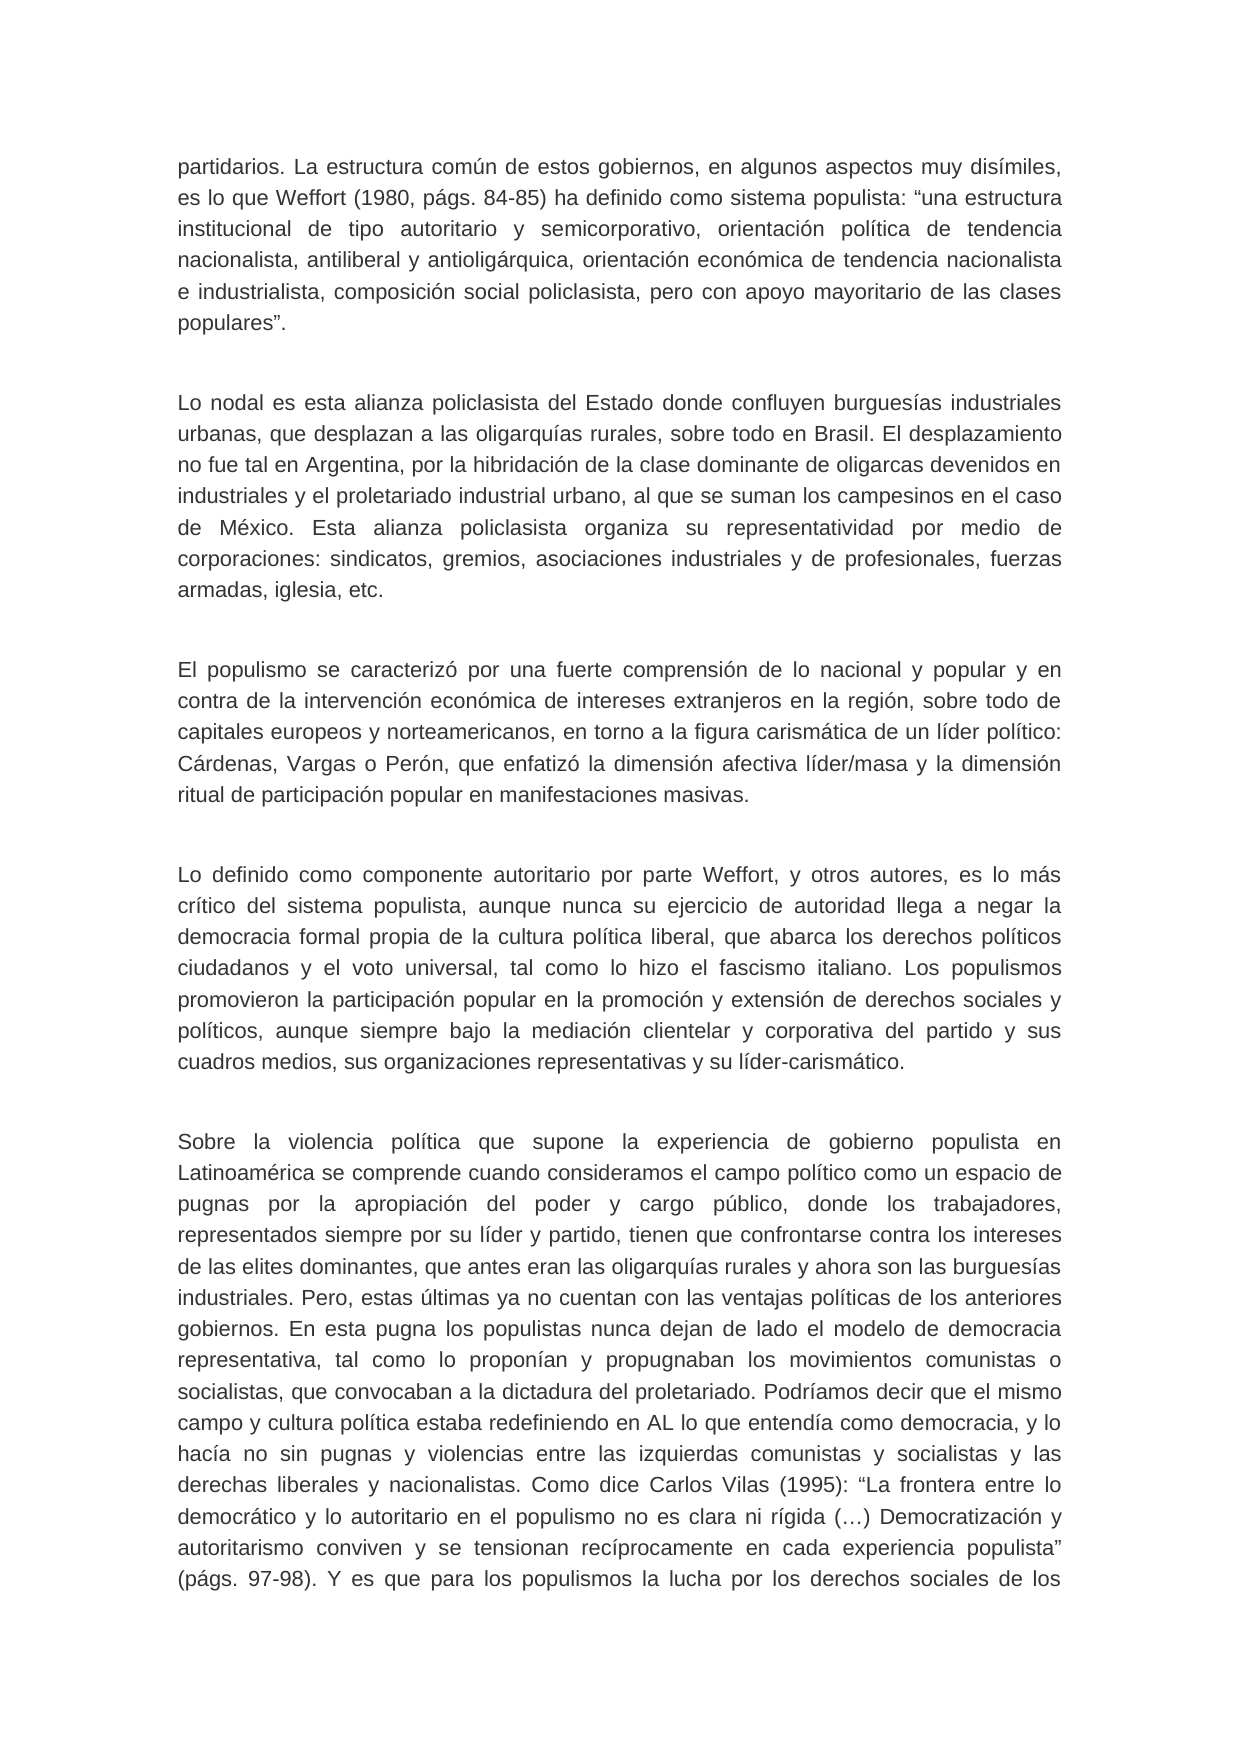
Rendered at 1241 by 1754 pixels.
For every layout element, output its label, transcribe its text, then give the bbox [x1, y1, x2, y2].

text El populismo se caracterizó por una fuerte comprensión de lo nacional y popular y en contra de la intervención económica de intereses extranjeros en la región, sobre todo de capitales europeos y norteamericanos, en torno a la figura carismática de un líder político: Cárdenas, Vargas o Perón, que enfatizó la dimensión afectiva líder/masa y la dimensión ritual de participación popular en manifestaciones masivas. [177, 651, 1063, 807]
text Lo definido como componente autoritario por parte Weffort, y otros autores, es lo más crítico del sistema populista, aunque nunca su ejercicio de autoridad llega a negar la democracia formal propia de la cultura política liberal, que abarca los derechos políticos ciudadanos y el voto universal, tal como lo hizo el fascismo italiano. Los populismos promovieron la participación popular en la promoción y extensión de derechos sociales y políticos, aunque siempre bajo la mediación clientelar y corporativa del partido y sus cuadros medios, sus organizaciones representativas y su líder-carismático. [177, 855, 1063, 1074]
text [177, 1123, 1063, 1591]
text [177, 148, 1063, 335]
text Lo nodal es esta alianza policlasista del Estado donde confluyen burguesías industriales urbanas, que desplazan a las oligarquías rurales, sobre todo en Brasil. El desplazamiento no fue tal en Argentina, por la hibridación de la clase dominante de oligarcas devenidos en industriales y el proletariado industrial urbano, al que se suman los campesinos en el caso de México. Esta alianza policlasista organiza su representatividad por medio de corporaciones: sindicatos, gremios, asociaciones industriales y de profesionales, fuerzas armadas, iglesia, etc. [177, 383, 1063, 602]
